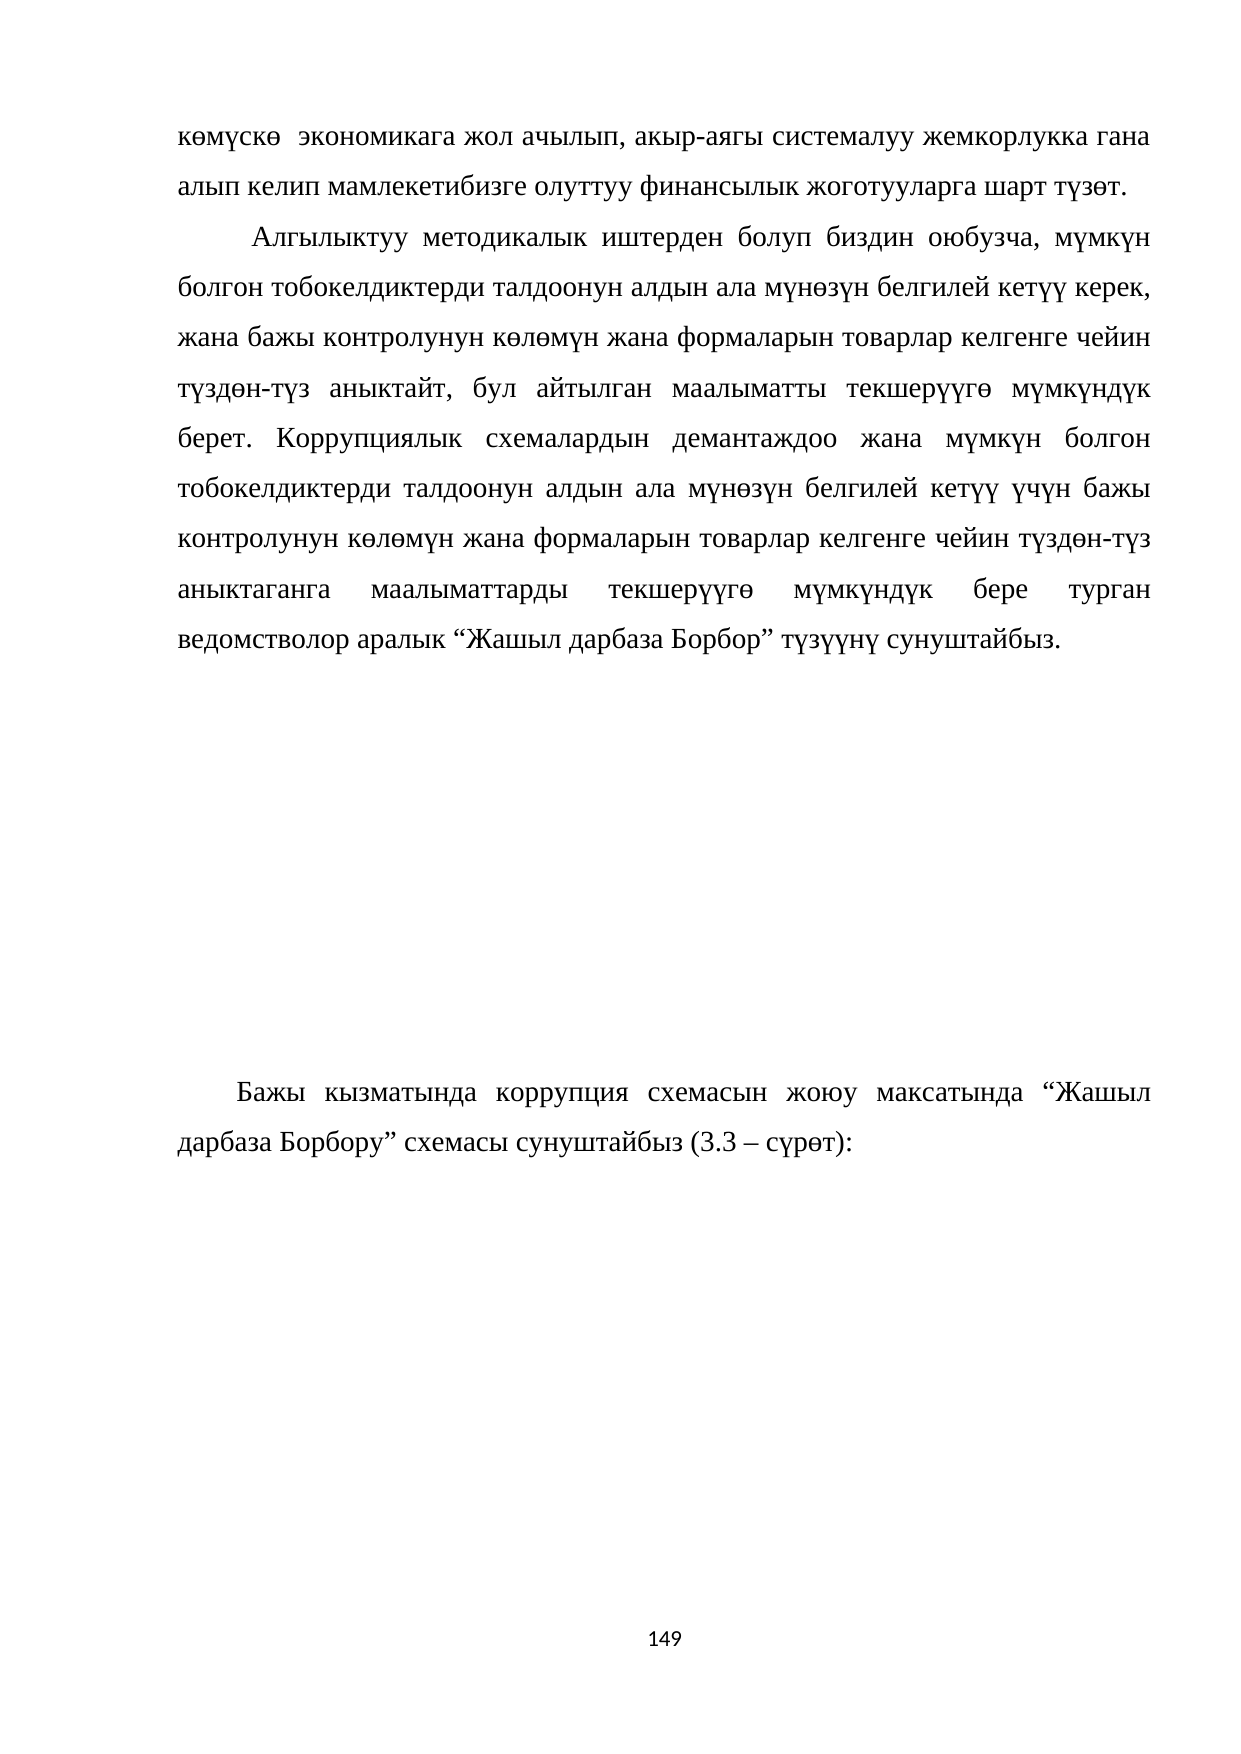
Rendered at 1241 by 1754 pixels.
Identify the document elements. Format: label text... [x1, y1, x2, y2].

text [177, 118, 1152, 202]
text Алгылыктуу методикалык иштерден болуп биздин оюбузча, мүмкүн болгон тобокелдиктерди талдоонун алдын ала мүнөзүн белгилей кетүү керек, жана бажы контролунун көлөмүн жана формаларын товарлар келгенге чейин түздөн-түз аныктайт, бул айтылган маалыматты текшерүүгө мүмкүндүк берет. Коррупциялык схемалардын демантаждоо жана мүмкүн болгон тобокелдиктерди талдоонун алдын ала мүнөзүн белгилей кетүү үчүн бажы контролунун көлөмүн жана формаларын товарлар келгенге чейин түздөн-түз аныктаганга маалыматтарды текшерүүгө мүмкүндүк бере турган ведомстволор аралык “Жашыл дарбаза Борбор” түзүүнү сунуштайбыз. [177, 219, 1152, 655]
text Бажы кызматында коррупция схемасын жоюу максатында “Жашыл дарбаза Борбору” схемасы сунуштайбыз (3.3 – сүрөт): [177, 1074, 1152, 1158]
